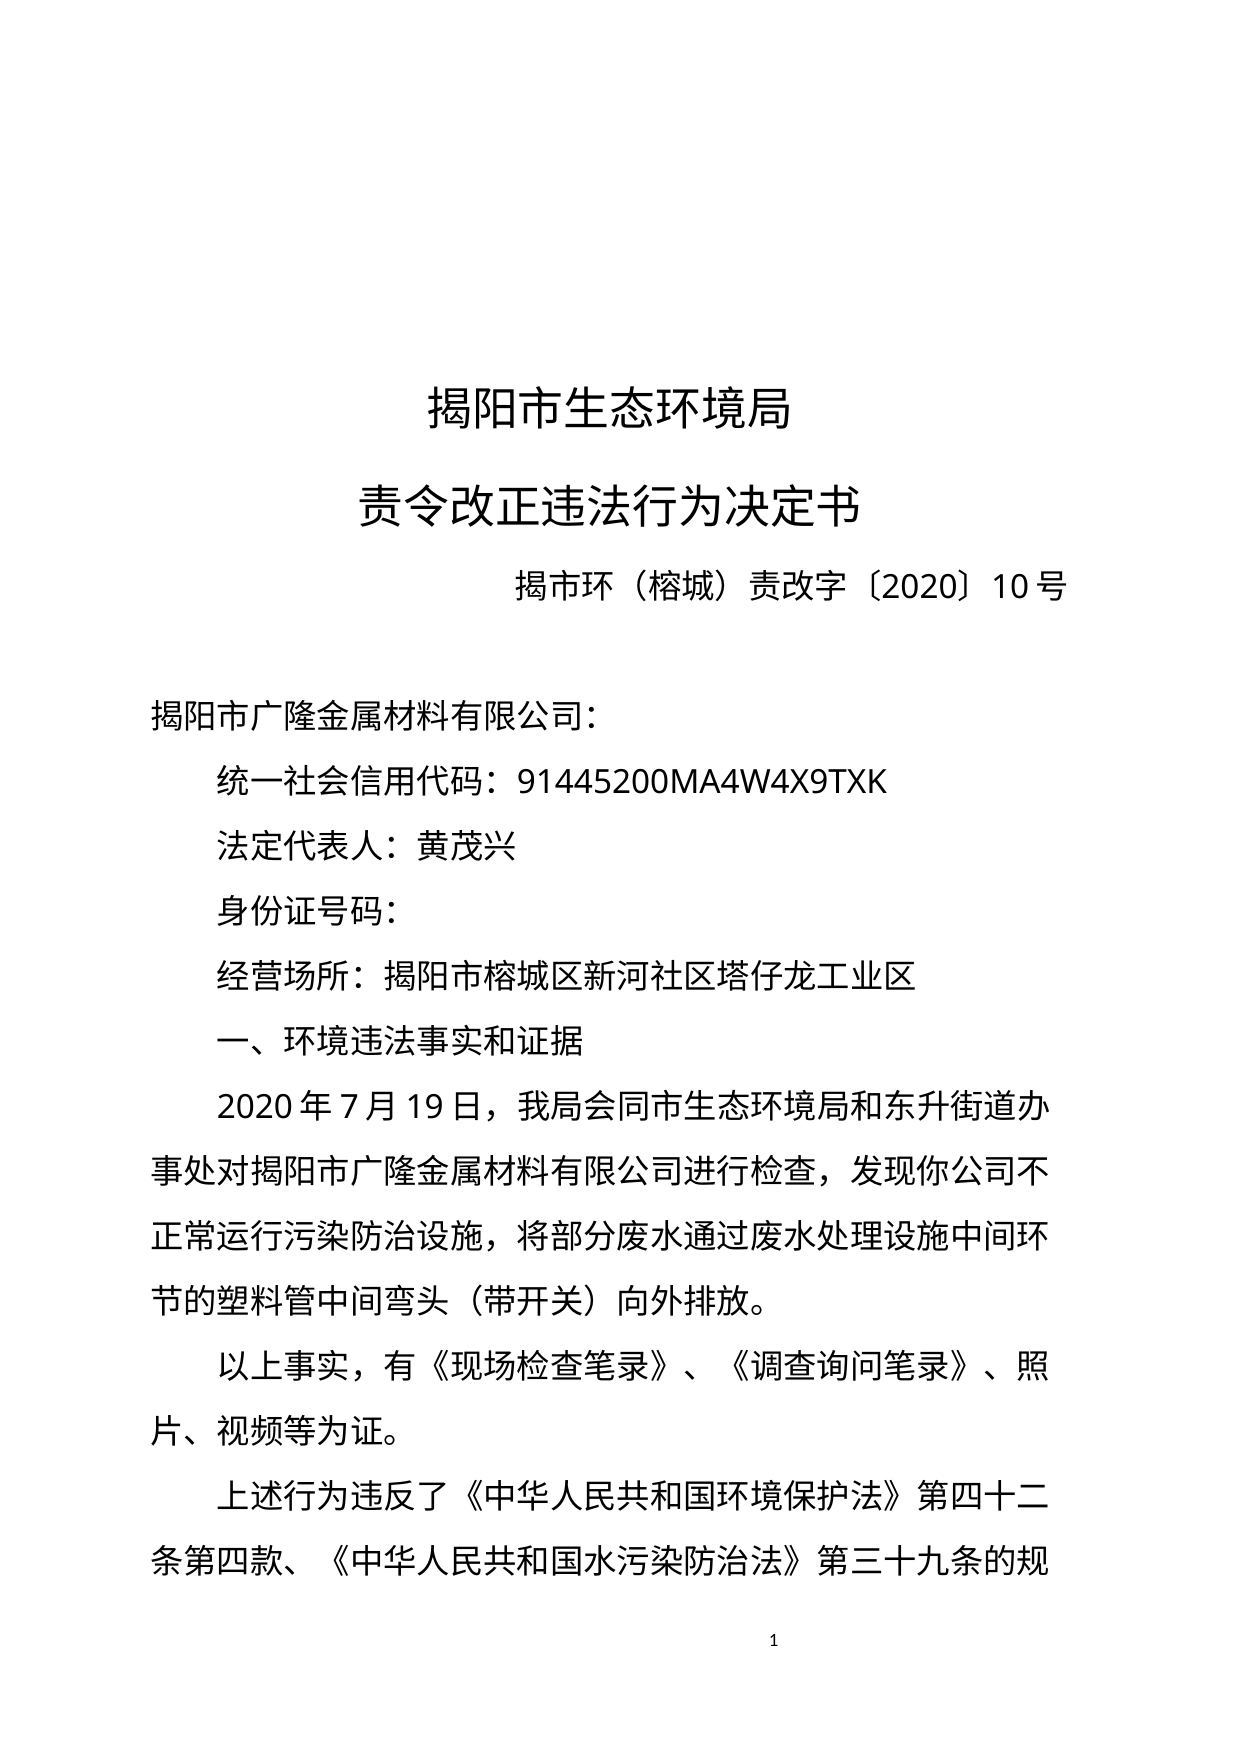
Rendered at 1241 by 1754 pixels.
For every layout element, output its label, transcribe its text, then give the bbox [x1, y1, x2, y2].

text 统一社会信用代码：91445200MA4W4X9TXK [150, 747, 1069, 812]
text 揭阳市广隆金属材料有限公司： [150, 682, 1069, 747]
text 以上事实，有《现场检查笔录》、《调查询问笔录》、照片、视频等为证。 [150, 1332, 1069, 1462]
text 法定代表人：黄茂兴 [150, 812, 1069, 877]
text 揭市环（榕城）责改字〔2020〕10号 [150, 552, 1069, 617]
text 2020年7月19日，我局会同市生态环境局和东升街道办事处对揭阳市广隆金属材料有限公司进行检查，发现你公司不正常运行污染防治设施，将部分废水通过废水处理设施中间环节的塑料管中间弯头（带开关）向外排放。 [150, 1072, 1069, 1332]
text 一、环境违法事实和证据 [150, 1007, 1069, 1072]
text 揭阳市生态环境局 [150, 357, 1069, 454]
text 责令改正违法行为决定书 [150, 454, 1069, 552]
text 经营场所：揭阳市榕城区新河社区塔仔龙工业区 [150, 942, 1069, 1007]
text 身份证号码： [150, 877, 1069, 942]
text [150, 1462, 1069, 1592]
